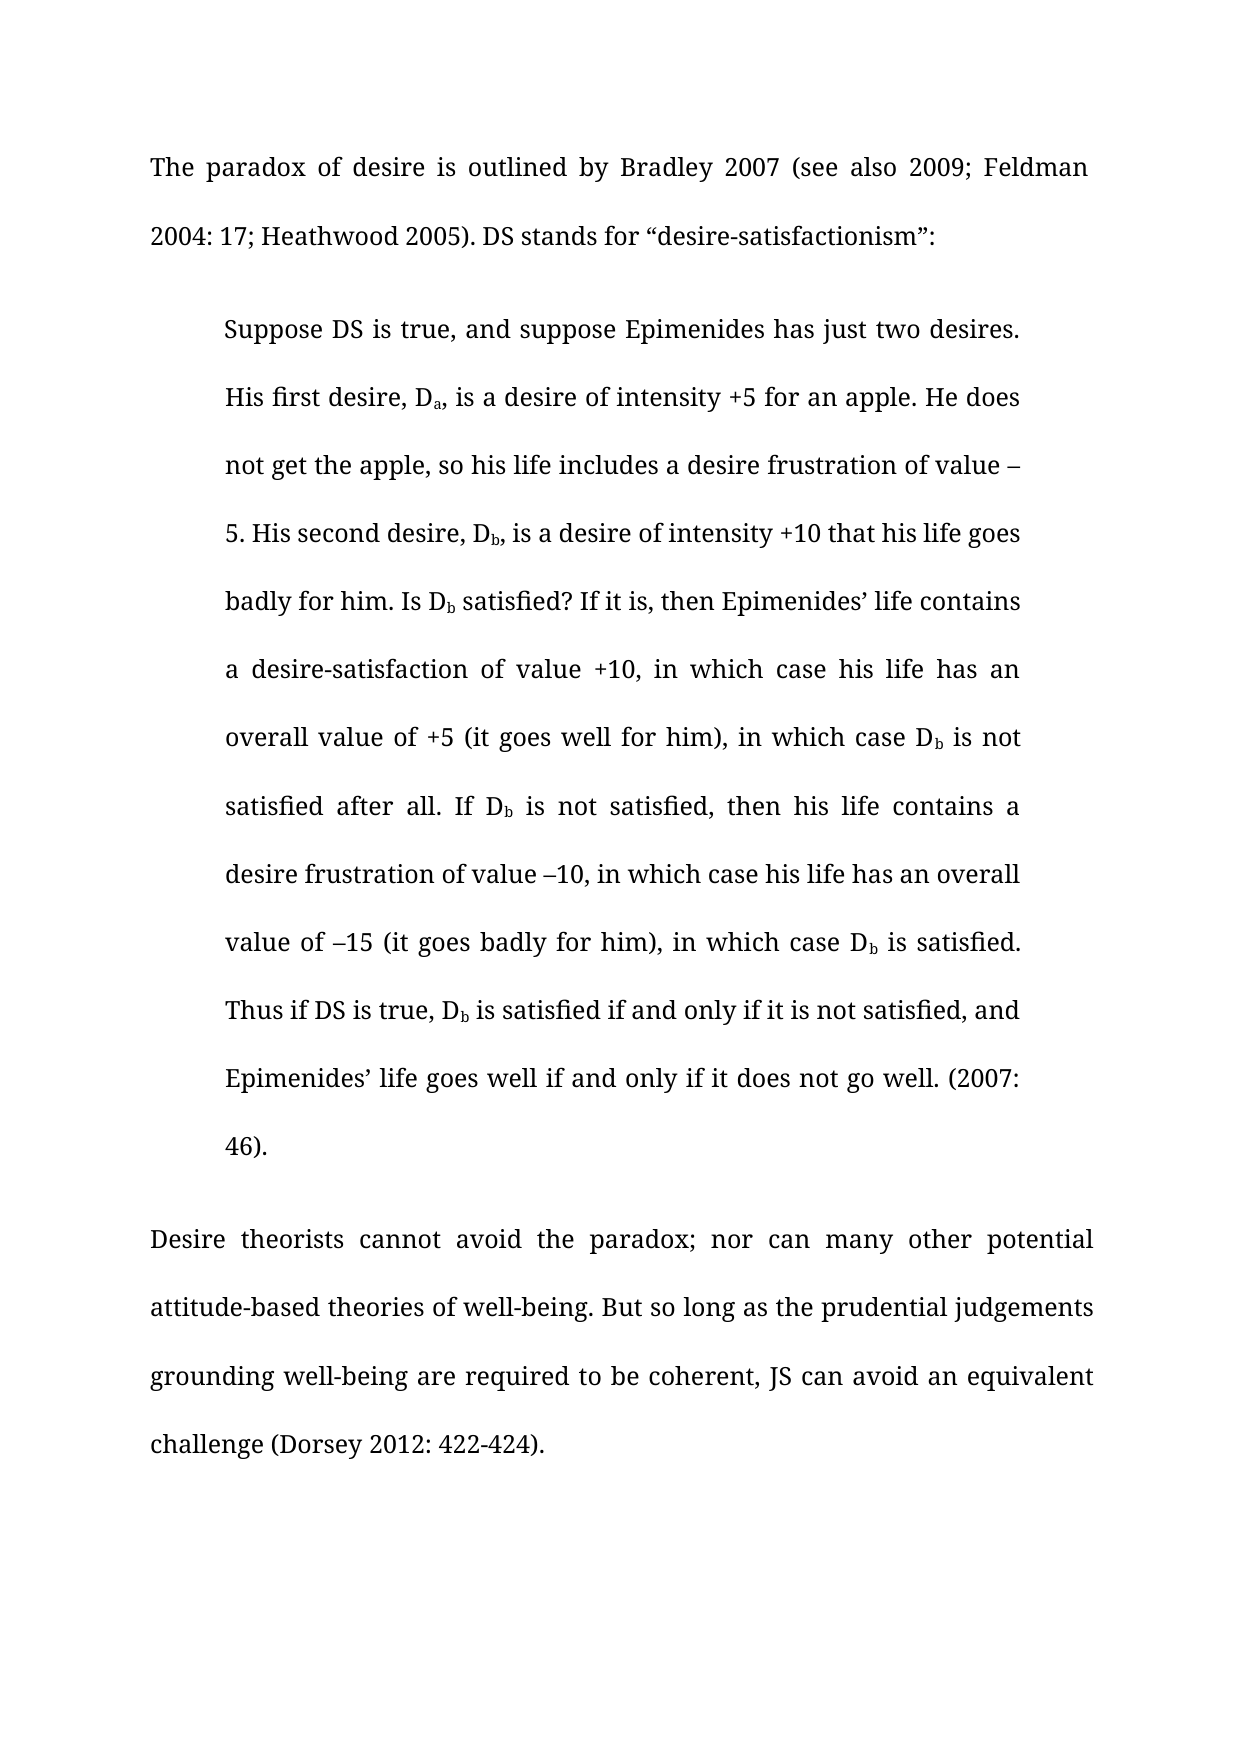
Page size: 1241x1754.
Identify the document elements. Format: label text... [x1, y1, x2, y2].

text Suppose DS is true, and suppose Epimenides has just two desires. His first desire, Da, is a desire of intensity +5 for an apple. He does not get the apple, so his life includes a desire frustration of value –5. His second desire, Db, is a desire of intensity +10 that his life goes badly for him. Is Db satisfied? If it is, then Epimenides’ life contains a desire-satisfaction of value +10, in which case his life has an overall value of +5 (it goes well for him), in which case Db is not satisfied after all. If Db is not satisfied, then his life contains a desire frustration of value –10, in which case his life has an overall value of –15 (it goes badly for him), in which case Db is satisfied. Thus if DS is true, Db is satisfied if and only if it is not satisfied, and Epimenides’ life goes well if and only if it does not go well. (2007: 46). [224, 311, 1021, 1163]
text The paradox of desire is outlined by Bradley 2007 (see also 2009; Feldman 2004: 17; Heathwood 2005). DS stands for “desire-satisfactionism”: [150, 150, 1090, 252]
text Desire theorists cannot avoid the paradox; nor can many other potential attitude-based theories of well-being. But so long as the prudential judgements grounding well-being are required to be coherent, JS can avoid an equivalent challenge (Dorsey 2012: 422-424). [150, 1222, 1095, 1460]
